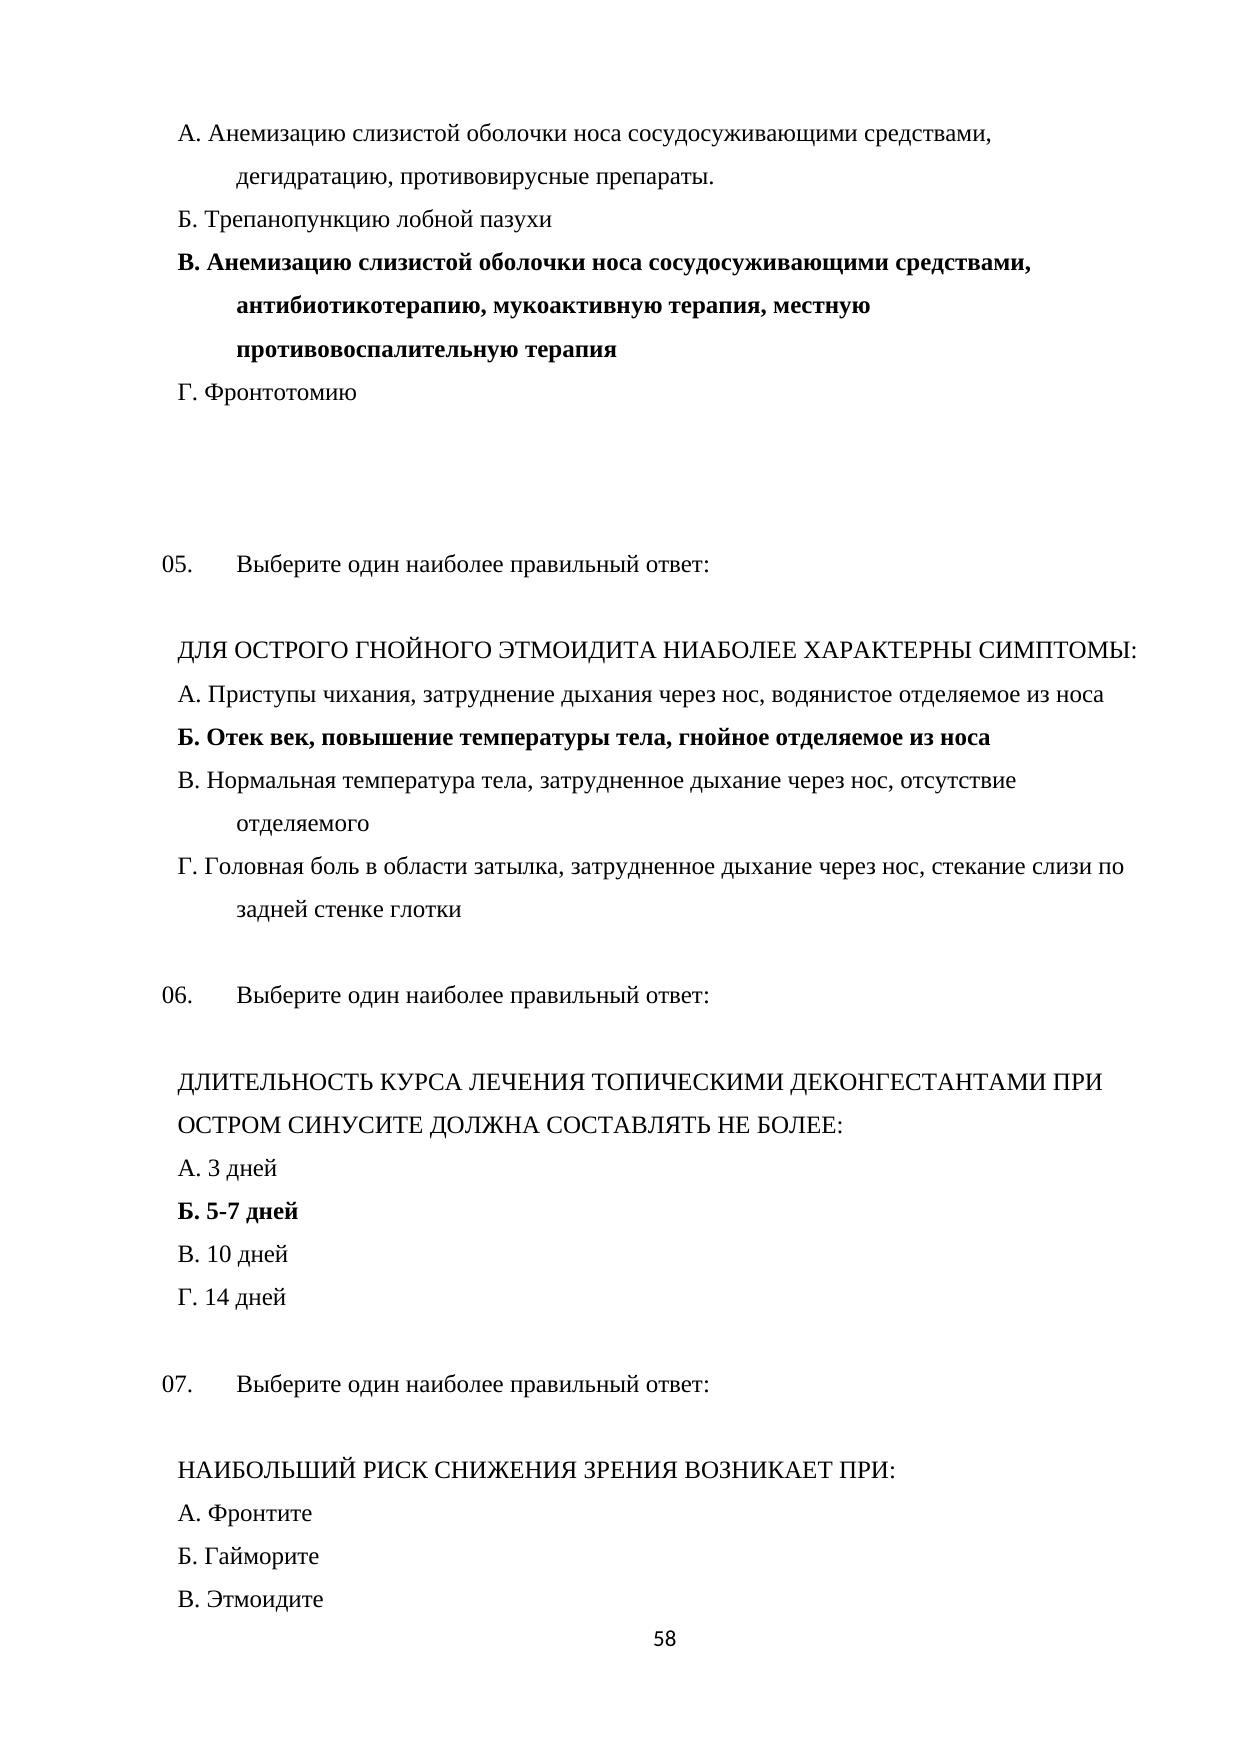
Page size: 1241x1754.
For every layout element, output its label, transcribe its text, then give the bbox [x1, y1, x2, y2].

text А. Анемизацию слизистой оболочки носа сосудосуживающими средствами, дегидратацию, противовирусные препараты. [177, 118, 1152, 190]
text ДЛЯ ОСТРОГО ГНОЙНОГО ЭТМОИДИТА НИАБОЛЕЕ ХАРАКТЕРНЫ СИМПТОМЫ: [177, 636, 1152, 664]
list Выберите один наиболее правильный ответ: [177, 981, 1152, 1009]
text ДЛИТЕЛЬНОСТЬ КУРСА ЛЕЧЕНИЯ ТОПИЧЕСКИМИ ДЕКОНГЕСТАНТАМИ ПРИ ОСТРОМ СИНУСИТЕ ДОЛЖНА СОСТАВЛЯТЬ НЕ БОЛЕЕ: [177, 1067, 1152, 1139]
list Выберите один наиболее правильный ответ: [177, 549, 1152, 578]
text А. 3 дней [177, 1153, 1152, 1182]
text Б. Трепанопункцию лобной пазухи [177, 204, 1152, 233]
text Б. 5-7 дней [177, 1196, 1152, 1225]
text А. Фронтите [177, 1498, 1152, 1527]
text Г. 14 дней [177, 1282, 1152, 1311]
text А. Приступы чихания, затруднение дыхания через нос, водянистое отделяемое из носа [177, 679, 1152, 707]
text Б. Гайморите [177, 1541, 1152, 1570]
text В. Этмоидите [177, 1584, 1152, 1613]
text НАИБОЛЬШИЙ РИСК СНИЖЕНИЯ ЗРЕНИЯ ВОЗНИКАЕТ ПРИ: [177, 1455, 1152, 1484]
text В. Анемизацию слизистой оболочки носа сосудосуживающими средствами, антибиотикотерапию, мукоактивную терапия, местную противовоспалительную терапия [177, 247, 1152, 362]
text В. 10 дней [177, 1239, 1152, 1268]
text В. Нормальная температура тела, затрудненное дыхание через нос, отсутствие отделяемого [177, 765, 1152, 837]
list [177, 1369, 1152, 1397]
text Г. Фронтотомию [177, 377, 1152, 406]
text Б. Отек век, повышение температуры тела, гнойное отделяемое из носа [177, 722, 1152, 751]
text Г. Головная боль в области затылка, затрудненное дыхание через нос, стекание слизи по задней стенке глотки [177, 851, 1152, 923]
